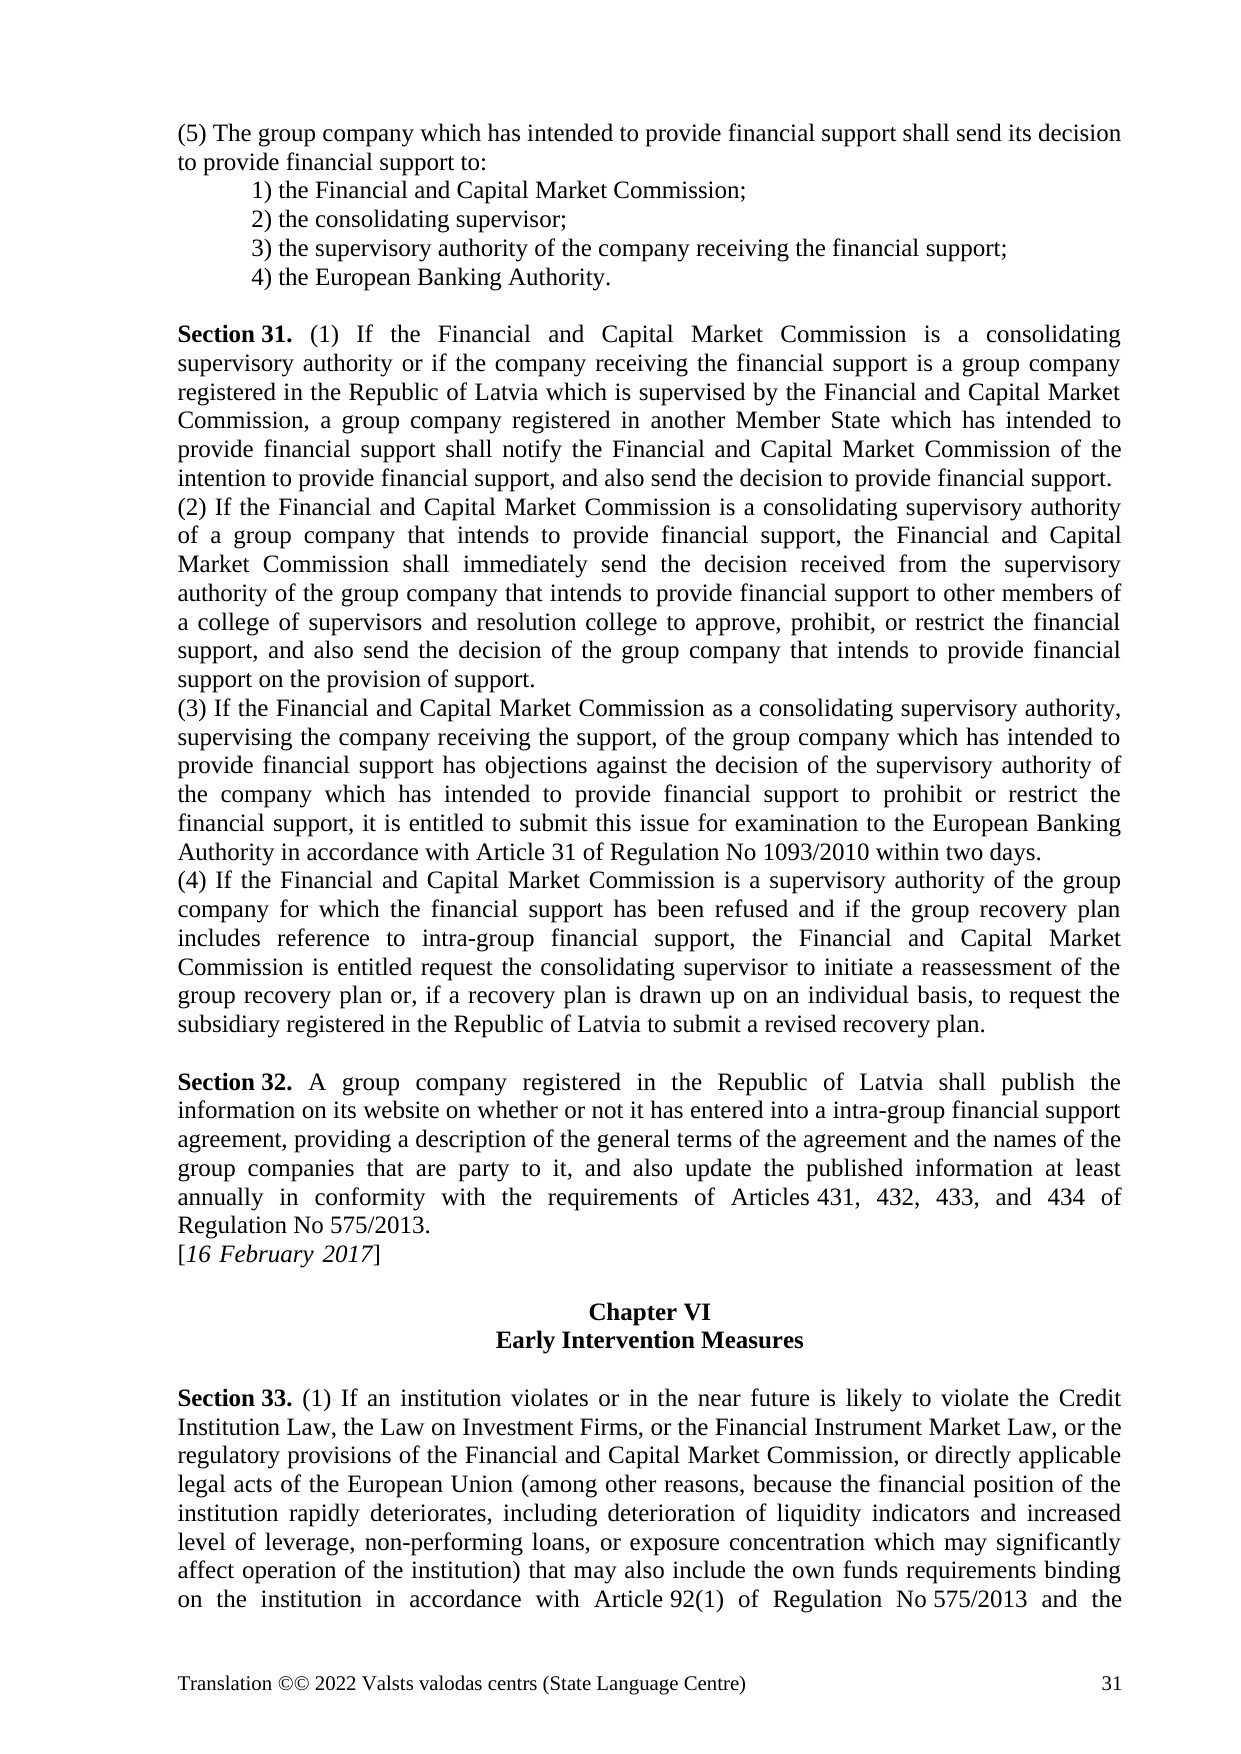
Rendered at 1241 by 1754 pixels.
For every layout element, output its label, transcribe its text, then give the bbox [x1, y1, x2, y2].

text Section 31. (1) If the Financial and Capital Market Commission is a consolidating supervisory authority or if the company receiving the financial support is a group company registered in the Republic of Latvia which is supervised by the Financial and Capital Market Commission, a group company registered in another Member State which has intended to provide financial support shall notify the Financial and Capital Market Commission of the intention to provide financial support, and also send the decision to provide financial support. [177, 319, 1122, 492]
text (5) The group company which has intended to provide financial support shall send its decision to provide financial support to: [177, 118, 1122, 176]
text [177, 1383, 1122, 1613]
text (4) If the Financial and Capital Market Commission is a supervisory authority of the group company for which the financial support has been refused and if the group recovery plan includes reference to intra-group financial support, the Financial and Capital Market Commission is entitled request the consolidating supervisor to initiate a reassessment of the group recovery plan or, if a recovery plan is drawn up on an individual basis, to request the subsidiary registered in the Republic of Latvia to submit a revised recovery plan. [177, 866, 1122, 1038]
text (2) If the Financial and Capital Market Commission is a consolidating supervisory authority of a group company that intends to provide financial support, the Financial and Capital Market Commission shall immediately send the decision received from the supervisory authority of the group company that intends to provide financial support to other members of a college of supervisors and resolution college to approve, prohibit, or restrict the financial support, and also send the decision of the group company that intends to provide financial support on the provision of support. [177, 492, 1122, 693]
text Chapter VI [177, 1297, 1122, 1326]
text 2) the consolidating supervisor; [177, 204, 1122, 233]
text (3) If the Financial and Capital Market Commission as a consolidating supervisory authority, supervising the company receiving the support, of the group company which has intended to provide financial support has objections against the decision of the supervisory authority of the company which has intended to provide financial support to prohibit or restrict the financial support, it is entitled to submit this issue for examination to the European Banking Authority in accordance with Article 31 of Regulation No 1093/2010 within two days. [177, 693, 1122, 866]
text [16 February 2017] [177, 1239, 1122, 1268]
text 4) the European Banking Authority. [177, 262, 1122, 291]
text Section 32. A group company registered in the Republic of Latvia shall publish the information on its website on whether or not it has entered into a intra-group financial support agreement, providing a description of the general terms of the agreement and the names of the group companies that are party to it, and also update the published information at least annually in conformity with the requirements of Articles 431, 432, 433, and 434 of Regulation No 575/2013. [177, 1067, 1122, 1239]
text 3) the supervisory authority of the company receiving the financial support; [177, 233, 1122, 262]
text Early Intervention Measures [177, 1326, 1122, 1354]
text 1) the Financial and Capital Market Commission; [177, 176, 1122, 204]
